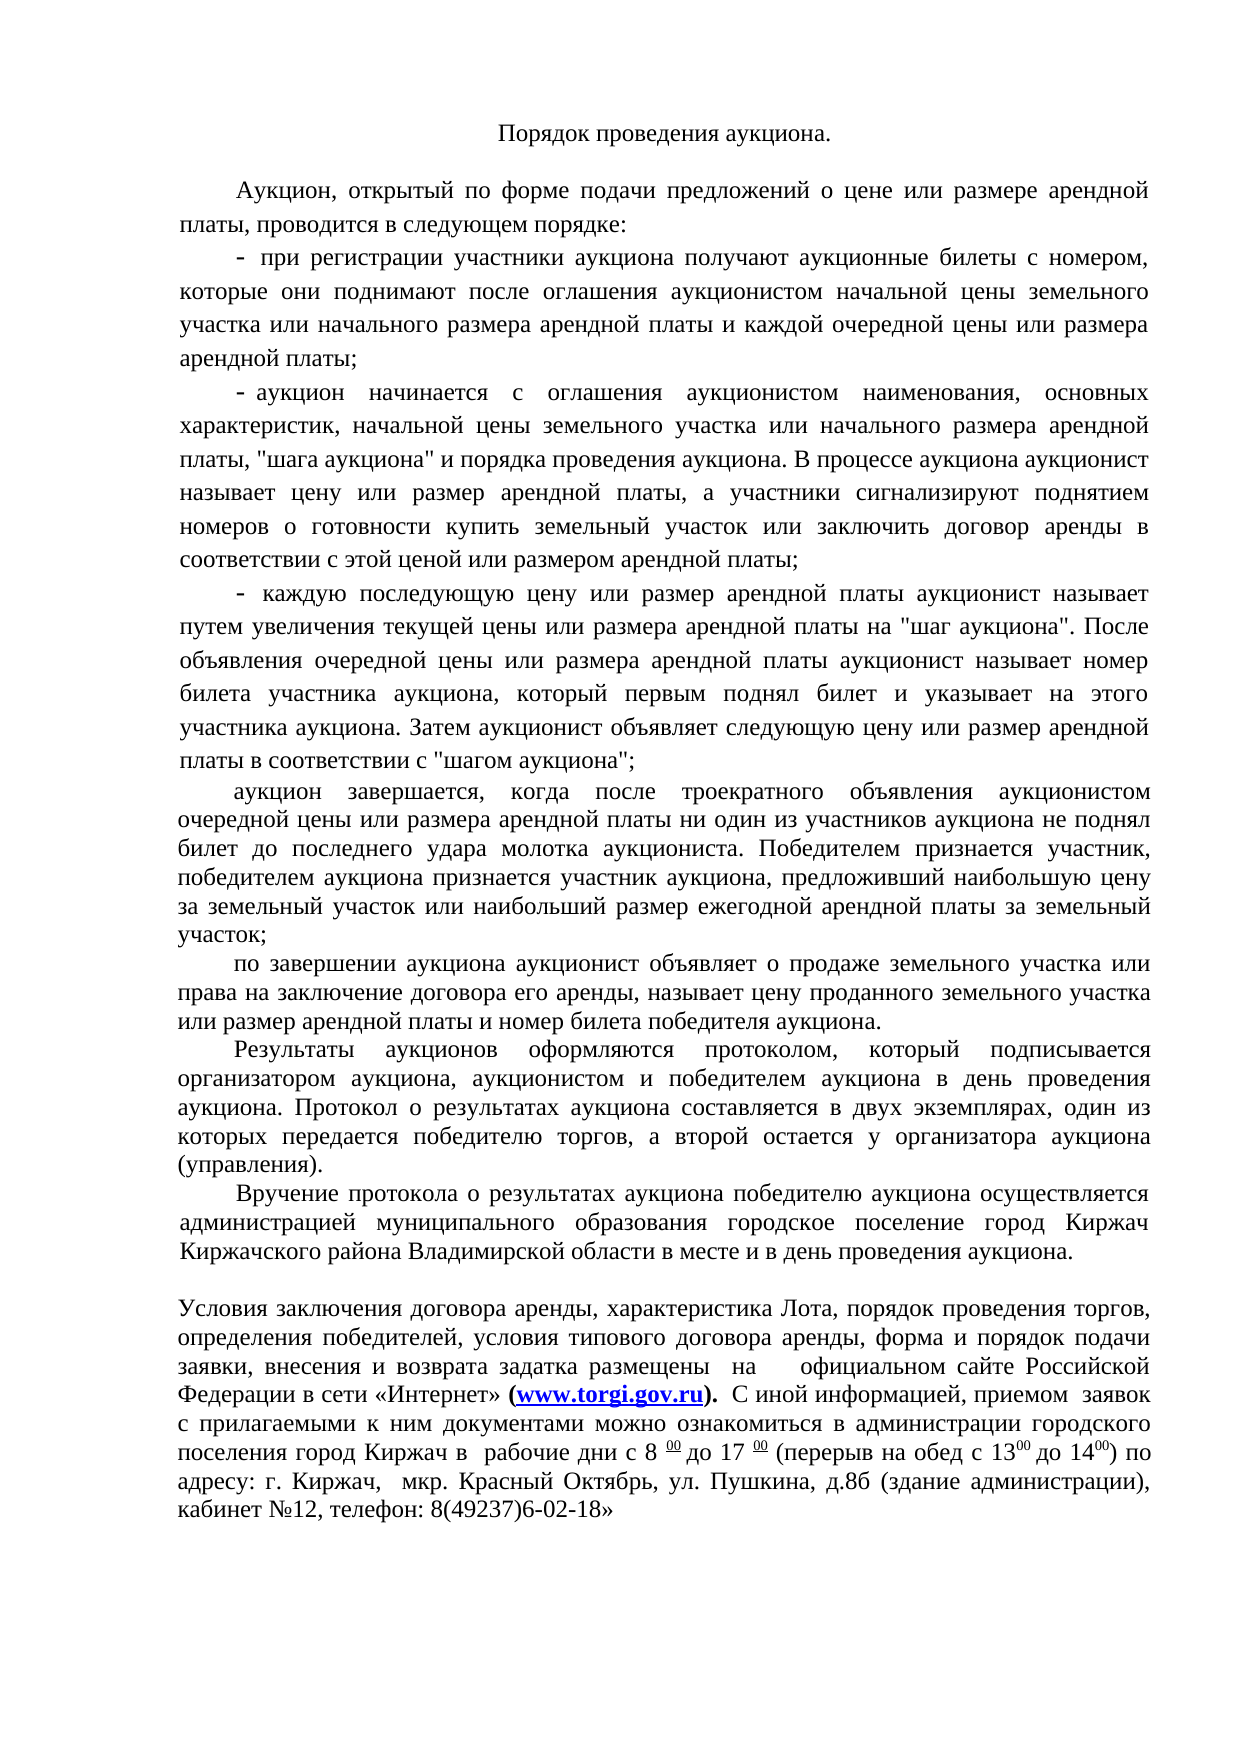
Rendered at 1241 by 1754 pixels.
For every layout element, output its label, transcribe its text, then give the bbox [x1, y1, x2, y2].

text Порядок проведения аукциона. [177, 118, 1152, 147]
text Условия заключения договора аренды, характеристика Лота, порядок проведения торгов, определения победителей, условия типового договора аренды, форма и порядок подачи заявки, внесения и возврата задатка размещены на официальном сайте Российской Федерации в сети «Интернет» (www.torgi.gov.ru). С иной информацией, приемом заявок с прилагаемыми к ним документами можно ознакомиться в администрации городского поселения город Киржач в рабочие дни с 8 00 до 17 00 (перерыв на обед с 1300 до 1400) по адресу: г. Киржач, мкр. Красный Октябрь, ул. Пушкина, д.8б (здание администрации), кабинет №12, телефон: 8(49237)6-02-18» [177, 1293, 1152, 1523]
text аукцион завершается, когда после троекратного объявления аукционистом очередной цены или размера арендной платы ни один из участников аукциона не поднял билет до последнего удара молотка аукциониста. Победителем признается участник, победителем аукциона признается участник аукциона, предложивший наибольшую цену за земельный участок или наибольший размер ежегодной арендной платы за земельный участок; [177, 776, 1152, 948]
text по завершении аукциона аукционист объявляет о продаже земельного участка или права на заключение договора его аренды, называет цену проданного земельного участка или размер арендной платы и номер билета победителя аукциона. [177, 948, 1152, 1034]
list аукцион начинается с оглашения аукционистом наименования, основных характеристик, начальной цены земельного участка или начального размера арендной платы, "шага аукциона" и порядка проведения аукциона. В процессе аукциона аукционист называет цену или размер арендной платы, а участники сигнализируют поднятием номеров о готовности купить земельный участок или заключить договор аренды в соответствии с этой ценой или размером арендной платы; [179, 373, 1149, 574]
text Результаты аукционов оформляются протоколом, который подписывается организатором аукциона, аукционистом и победителем аукциона в день проведения аукциона. Протокол о результатах аукциона составляется в двух экземплярах, один из которых передается победителю торгов, а второй остается у организатора аукциона (управления). [177, 1034, 1152, 1178]
text Аукцион, открытый по форме подачи предложений о цене или размере арендной платы, проводится в следующем порядке: [179, 172, 1149, 239]
list каждую последующую цену или размер арендной платы аукционист называет путем увеличения текущей цены или размера арендной платы на "шаг аукциона". После объявления очередной цены или размера арендной платы аукционист называет номер билета участника аукциона, который первым поднял билет и указывает на этого участника аукциона. Затем аукционист объявляет следующую цену или размер арендной платы в соответствии с "шагом аукциона"; [179, 574, 1149, 776]
text Вручение протокола о результатах аукциона победителю аукциона осуществляется администрацией муниципального образования городское поселение город Киржач Киржачского района Владимирской области в месте и в день проведения аукциона. [179, 1178, 1149, 1264]
list при регистрации участники аукциона получают аукционные билеты с номером, которые они поднимают после оглашения аукционистом начальной цены земельного участка или начального размера арендной платы и каждой очередной цены или размера арендной платы; [179, 239, 1149, 373]
